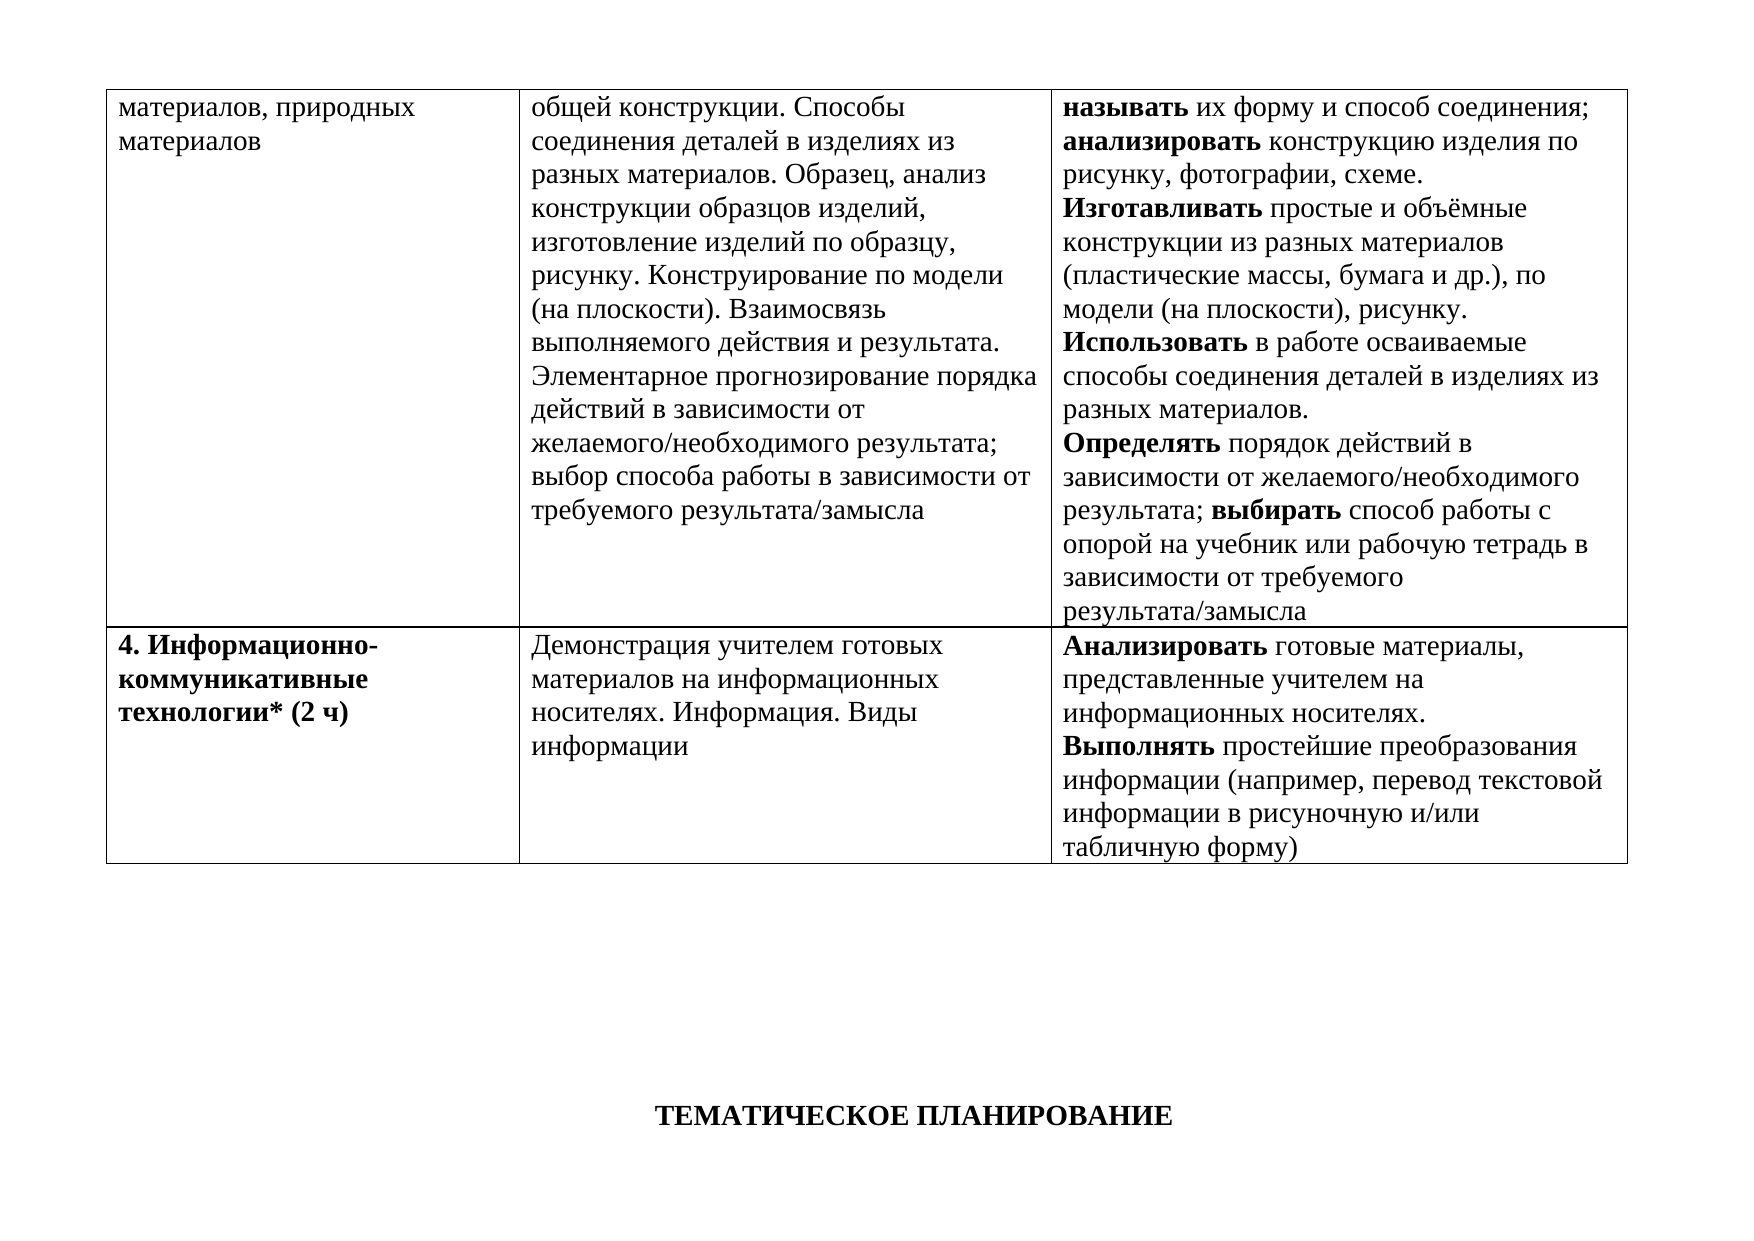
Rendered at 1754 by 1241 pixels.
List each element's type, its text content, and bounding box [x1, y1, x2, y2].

table_cell 4. Информационно-коммуникативные технологии* (2 ч) [107, 628, 519, 862]
table_cell Анализировать готовые материалы, представленные учителем на информационных носителях. Выполнять простейшие преобразования информации (например, перевод текстовой информации в рисуночную и/или табличную форму) [1052, 628, 1627, 862]
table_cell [1052, 90, 1627, 626]
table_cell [107, 90, 519, 626]
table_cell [520, 90, 1051, 626]
table_cell Демонстрация учителем готовых материалов на информационных носителях. Информация. Виды информации [520, 628, 1051, 862]
text ТЕМАТИЧЕСКОЕ ПЛАНИРОВАНИЕ [118, 1098, 1636, 1132]
